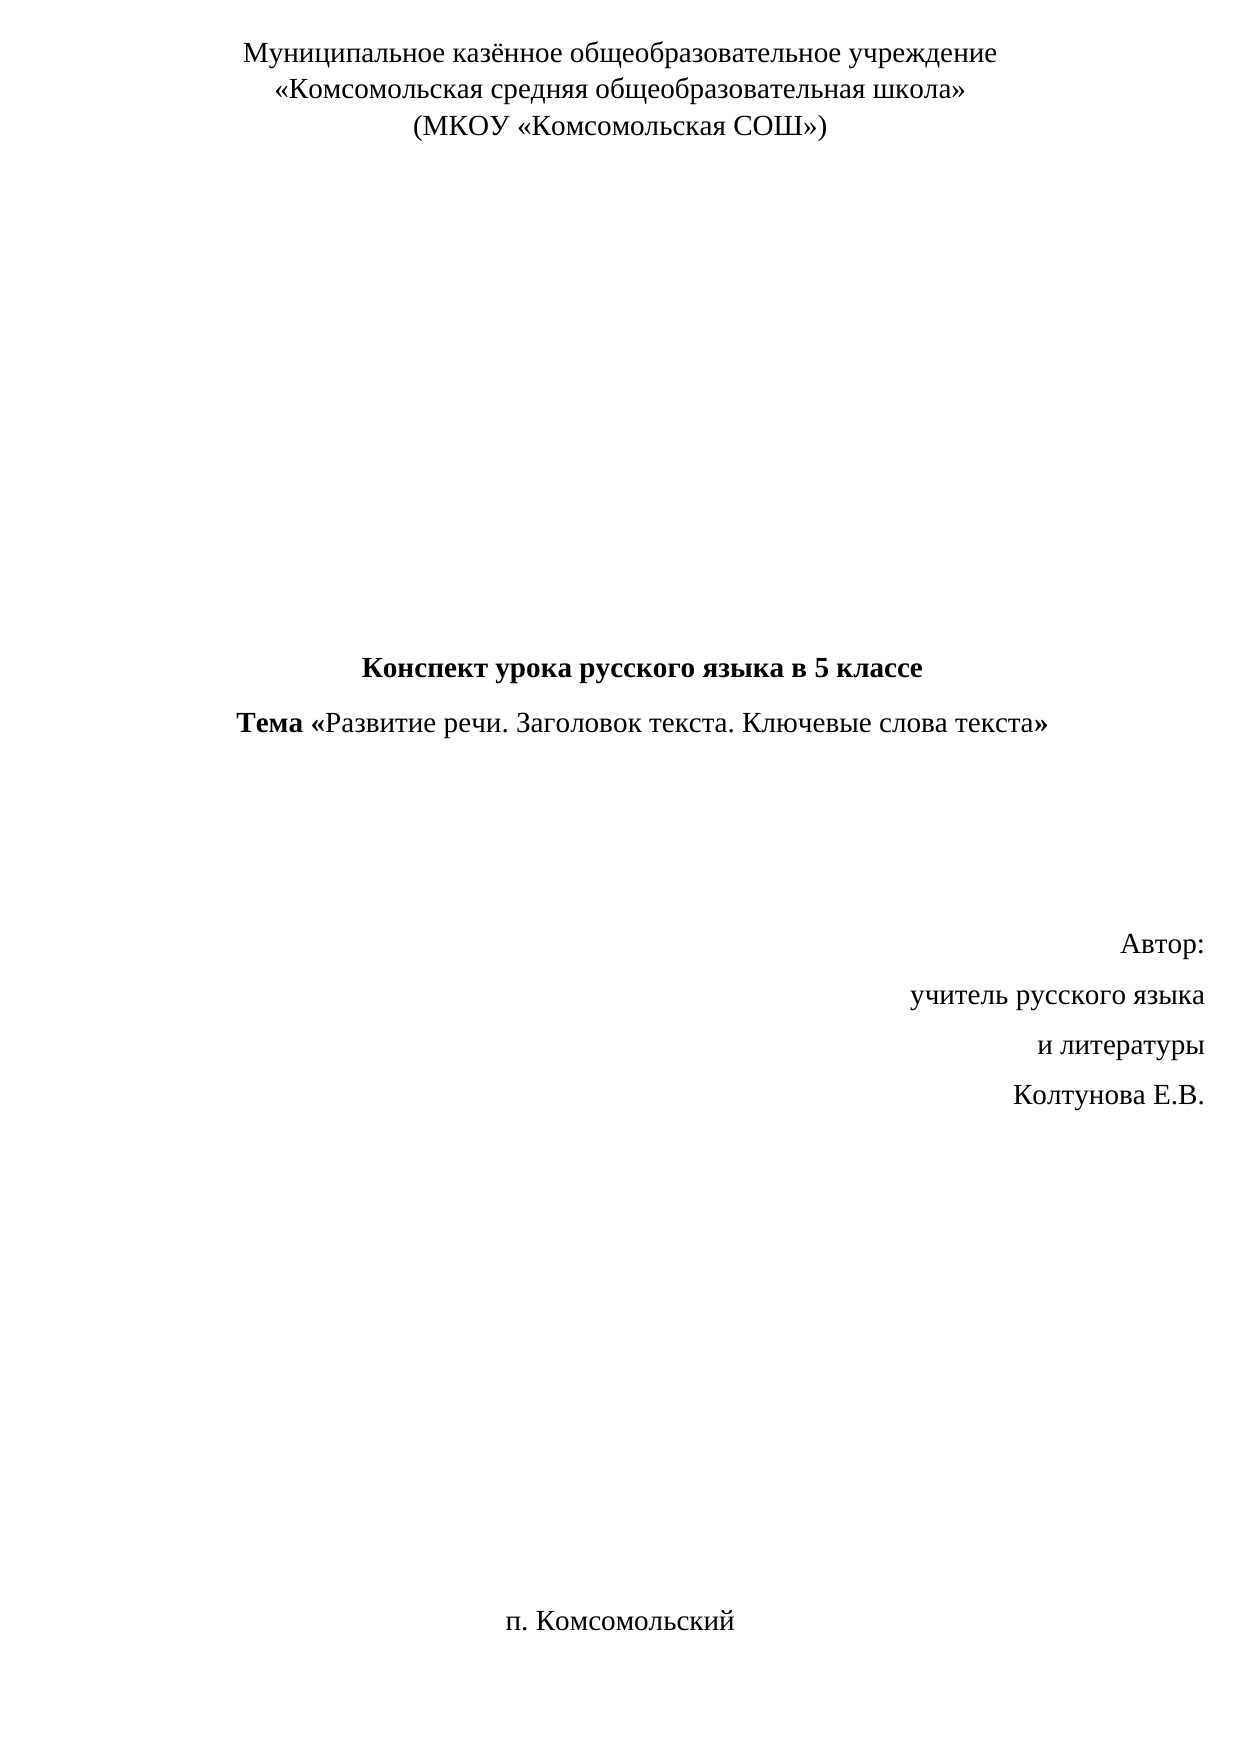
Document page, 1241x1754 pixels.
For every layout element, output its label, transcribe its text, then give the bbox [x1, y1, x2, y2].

text (МКОУ «Комсомольская СОШ») [35, 108, 1205, 141]
text «Комсомольская средняя общеобразовательная школа» [35, 72, 1205, 105]
text п. Комсомольский [35, 1603, 1205, 1637]
text Конспект урока русского языка в 5 классе [35, 650, 1205, 683]
text и литературы [35, 1027, 1205, 1061]
text Тема «Развитие речи. Заголовок текста. Ключевые слова текста» [35, 705, 1205, 739]
text Муниципальное казённое общеобразовательное учреждение [35, 35, 1205, 69]
text учитель русского языка [35, 977, 1205, 1010]
text Автор: [35, 926, 1205, 960]
text Колтунова Е.В. [35, 1077, 1205, 1111]
